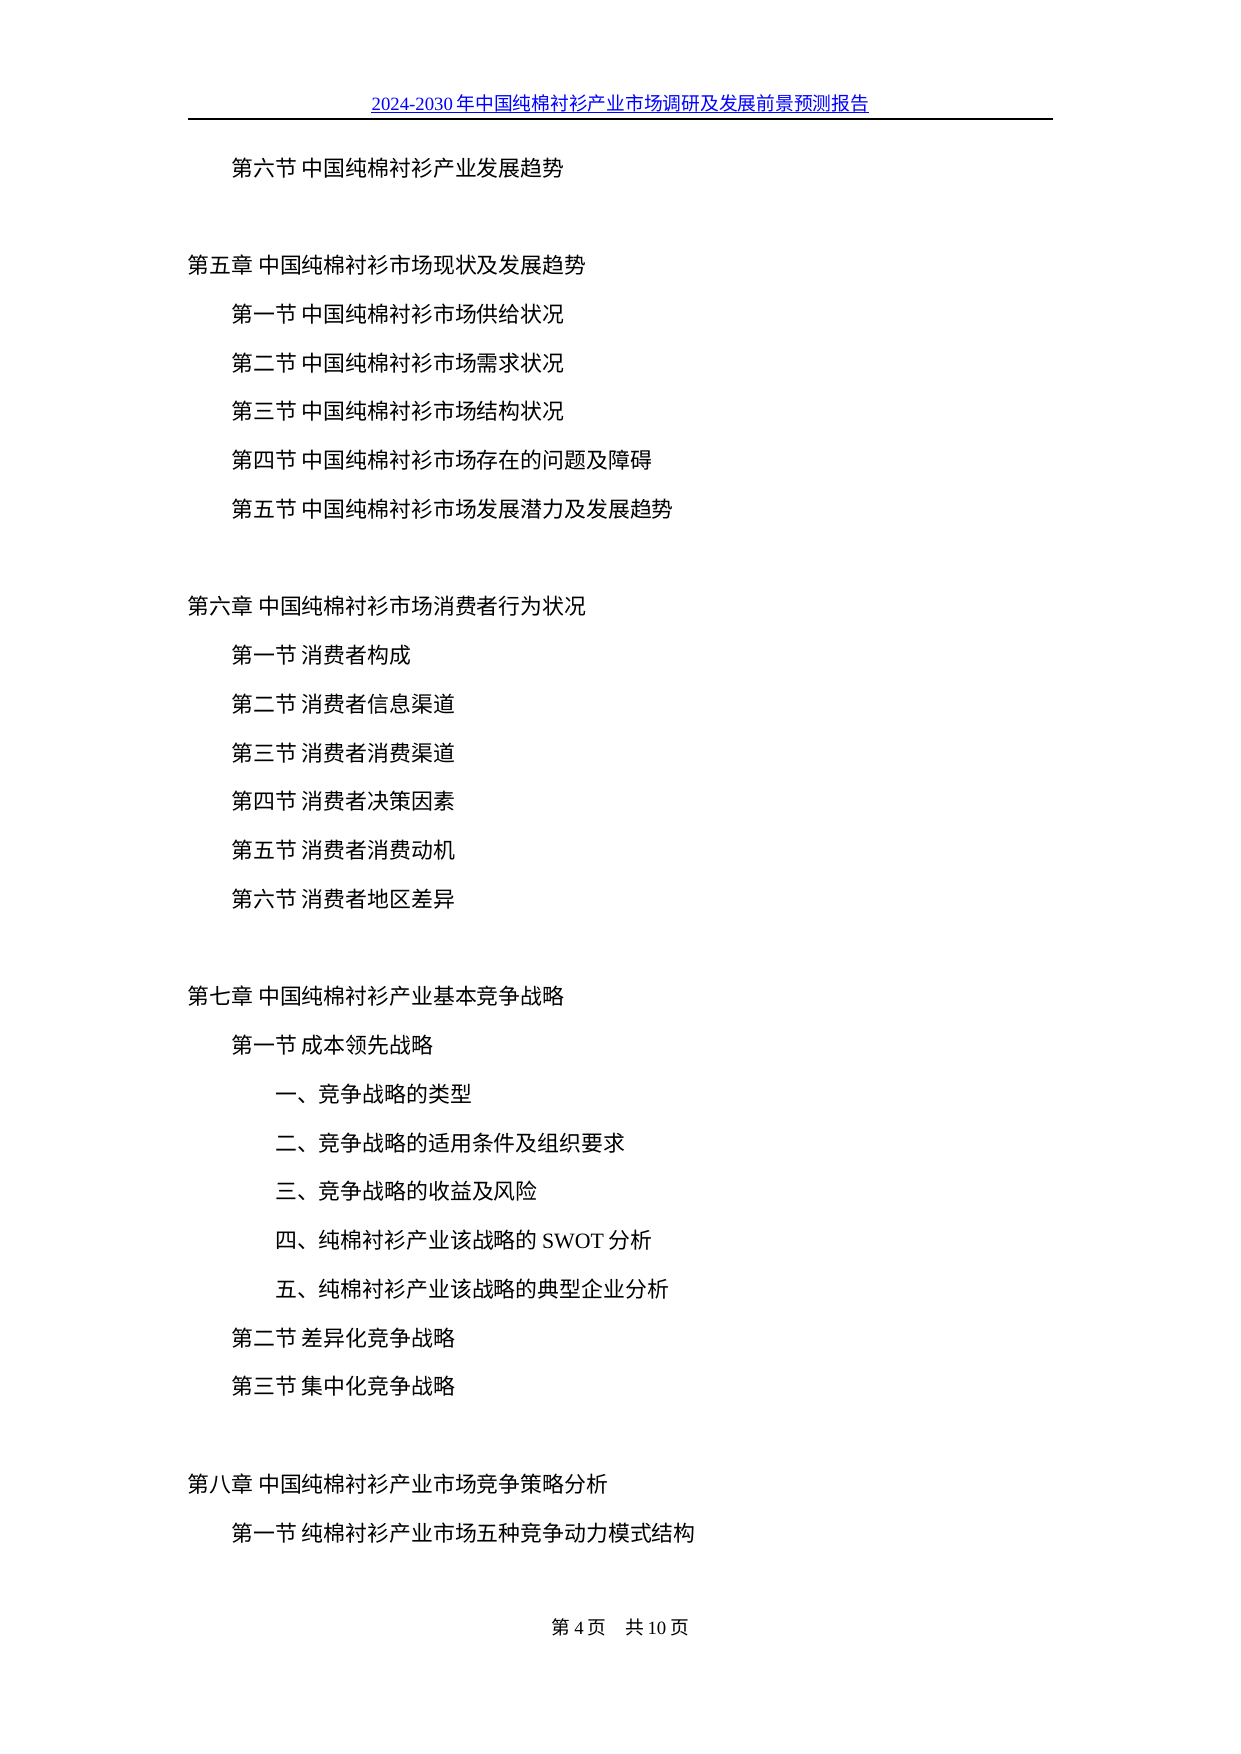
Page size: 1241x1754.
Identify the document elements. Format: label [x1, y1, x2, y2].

text [187, 150, 1053, 1548]
